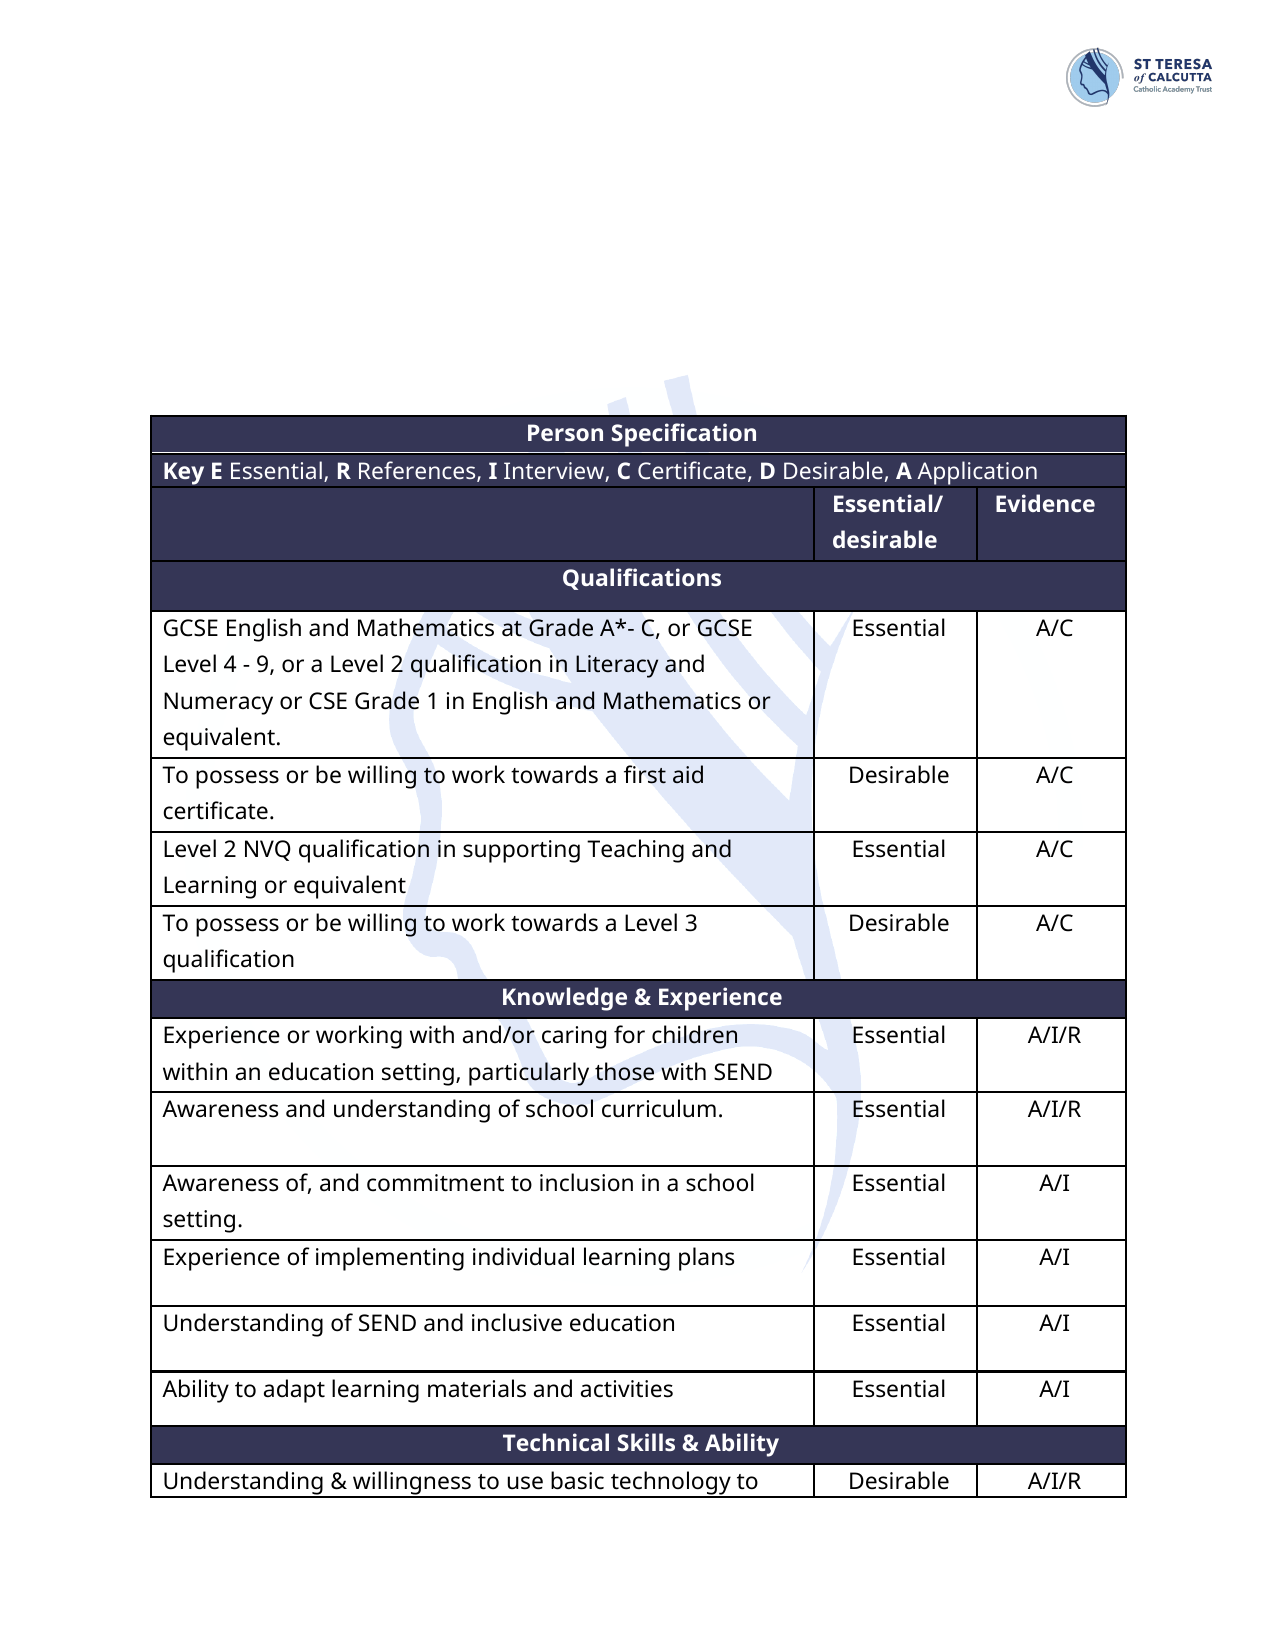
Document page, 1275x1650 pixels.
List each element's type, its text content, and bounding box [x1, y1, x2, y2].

table_cell To possess or be willing to work towards a first aid certificate. [152, 759, 813, 831]
table_cell Essential [815, 1307, 976, 1370]
table_cell Desirable [815, 907, 976, 979]
table_cell Evidence [978, 488, 1125, 560]
table_cell Essential/ desirable [815, 488, 976, 560]
table_cell Essential [815, 1167, 976, 1239]
table_cell A/I [978, 1167, 1125, 1239]
table_cell Essential [815, 1373, 976, 1425]
picture [1059, 38, 1213, 112]
table_cell A/I [978, 1241, 1125, 1305]
table_cell Essential [815, 612, 976, 757]
table_cell Essential [815, 1093, 976, 1165]
table_cell Essential [815, 833, 976, 905]
table_cell A/C [978, 612, 1125, 757]
table_cell Desirable [815, 1465, 976, 1496]
table_cell Essential [815, 1241, 976, 1305]
table_cell [152, 488, 813, 560]
table_cell Awareness of, and commitment to inclusion in a school setting. [152, 1167, 813, 1239]
table_cell A/I [978, 1373, 1125, 1425]
table_cell Level 2 NVQ qualification in supporting Teaching and Learning or equivalent [152, 833, 813, 905]
table_cell A/I/R [978, 1465, 1125, 1496]
table_cell To possess or be willing to work towards a Level 3 qualification [152, 907, 813, 979]
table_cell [152, 1465, 813, 1496]
table_cell Essential [815, 1019, 976, 1091]
table_cell Awareness and understanding of school curriculum. [152, 1093, 813, 1165]
table_cell A/C [978, 833, 1125, 905]
table_cell Ability to adapt learning materials and activities [152, 1373, 813, 1425]
table_cell A/I [978, 1307, 1125, 1370]
table_cell A/I/R [978, 1093, 1125, 1165]
table_cell Technical Skills & Ability [152, 1427, 1125, 1463]
table_cell Desirable [815, 759, 976, 831]
table_cell GCSE English and Mathematics at Grade A*- C, or GCSE Level 4 - 9, or a Level 2 qualification in Literacy and Numeracy or CSE Grade 1 in English and Mathematics or equivalent. [152, 612, 813, 757]
table_cell Understanding of SEND and inclusive education [152, 1307, 813, 1370]
table_cell A/C [978, 759, 1125, 831]
table_cell Key E Essential, R References, I Interview, C Certificate, D Desirable, A Application [152, 455, 1125, 486]
table_cell Qualifications [152, 562, 1125, 610]
table_cell A/I/R [978, 1019, 1125, 1091]
table_cell Experience or working with and/or caring for children within an education setting, particularly those with SEND [152, 1019, 813, 1091]
table_header Person Specification [152, 417, 1125, 452]
table_cell A/C [978, 907, 1125, 979]
table_cell Experience of implementing individual learning plans [152, 1241, 813, 1305]
table_cell Knowledge & Experience [152, 981, 1125, 1017]
